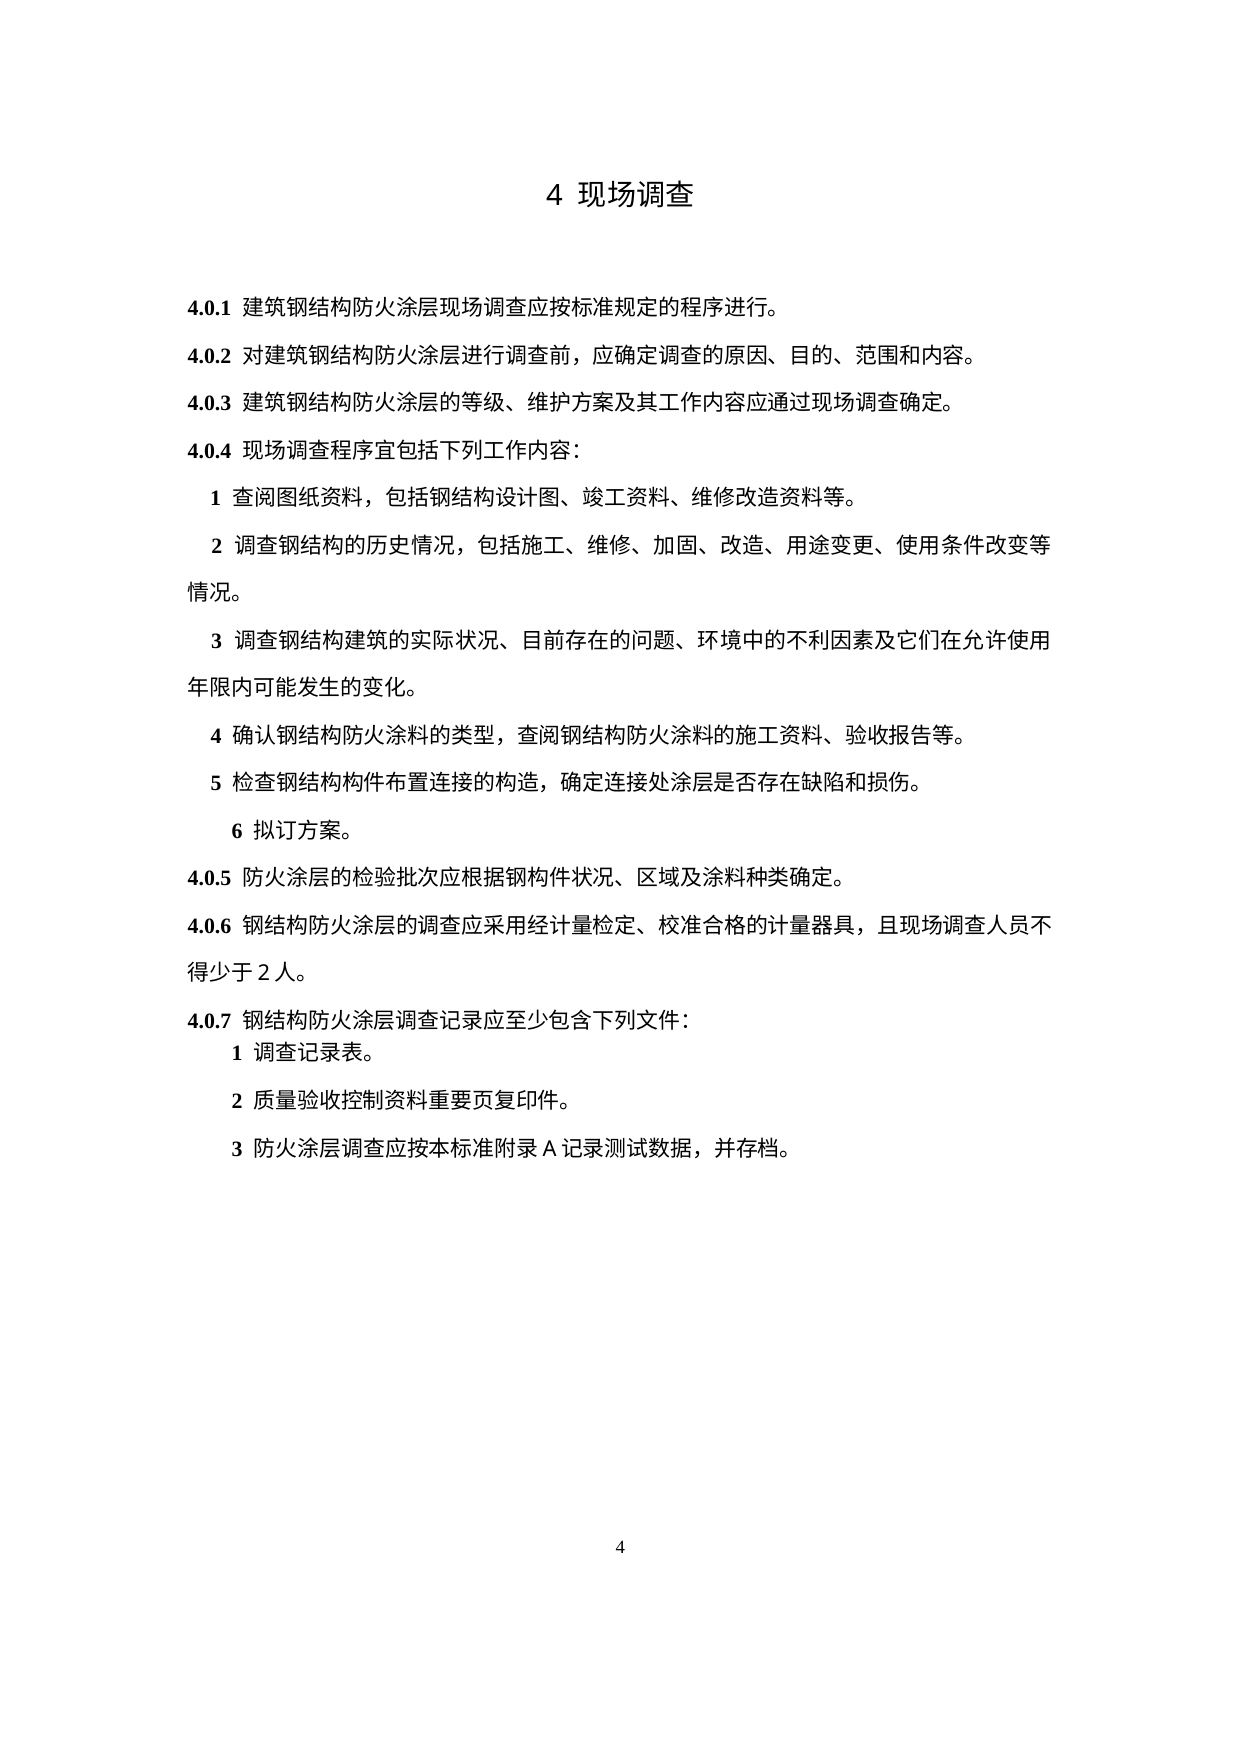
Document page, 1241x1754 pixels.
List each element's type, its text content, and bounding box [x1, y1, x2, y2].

text 4.0.7 钢结构防火涂层调查记录应至少包含下列文件： [187, 1003, 1053, 1034]
text 4.0.1 建筑钢结构防火涂层现场调查应按标准规定的程序进行。 [187, 290, 1053, 322]
text 4.0.4 现场调查程序宜包括下列工作内容： [187, 433, 1053, 464]
text 4 现场调查 [187, 160, 1053, 225]
text 4 确认钢结构防火涂料的类型，查阅钢结构防火涂料的施工资料、验收报告等。 [187, 718, 1053, 749]
text 4.0.6 钢结构防火涂层的调查应采用经计量检定、校准合格的计量器具，且现场调查人员不得少于2人。 [187, 908, 1053, 987]
text 5 检查钢结构构件布置连接的构造，确定连接处涂层是否存在缺陷和损伤。 [187, 765, 1053, 797]
text 3 调查钢结构建筑的实际状况、目前存在的问题、环境中的不利因素及它们在允许使用年限内可能发生的变化。 [187, 623, 1053, 702]
text 4.0.3 建筑钢结构防火涂层的等级、维护方案及其工作内容应通过现场调查确定。 [187, 385, 1053, 417]
text 1 调查记录表。 [187, 1034, 1053, 1067]
text 6 拟订方案。 [187, 813, 1053, 844]
text 3 防火涂层调查应按本标准附录A记录测试数据，并存档。 [187, 1131, 1053, 1164]
text 4.0.5 防火涂层的检验批次应根据钢构件状况、区域及涂料种类确定。 [187, 860, 1053, 892]
text 1 查阅图纸资料，包括钢结构设计图、竣工资料、维修改造资料等。 [187, 480, 1053, 512]
text 2 质量验收控制资料重要页复印件。 [187, 1083, 1053, 1115]
text 2 调查钢结构的历史情况，包括施工、维修、加固、改造、用途变更、使用条件改变等情况。 [187, 528, 1053, 607]
text 4.0.2 对建筑钢结构防火涂层进行调查前，应确定调查的原因、目的、范围和内容。 [187, 338, 1053, 369]
